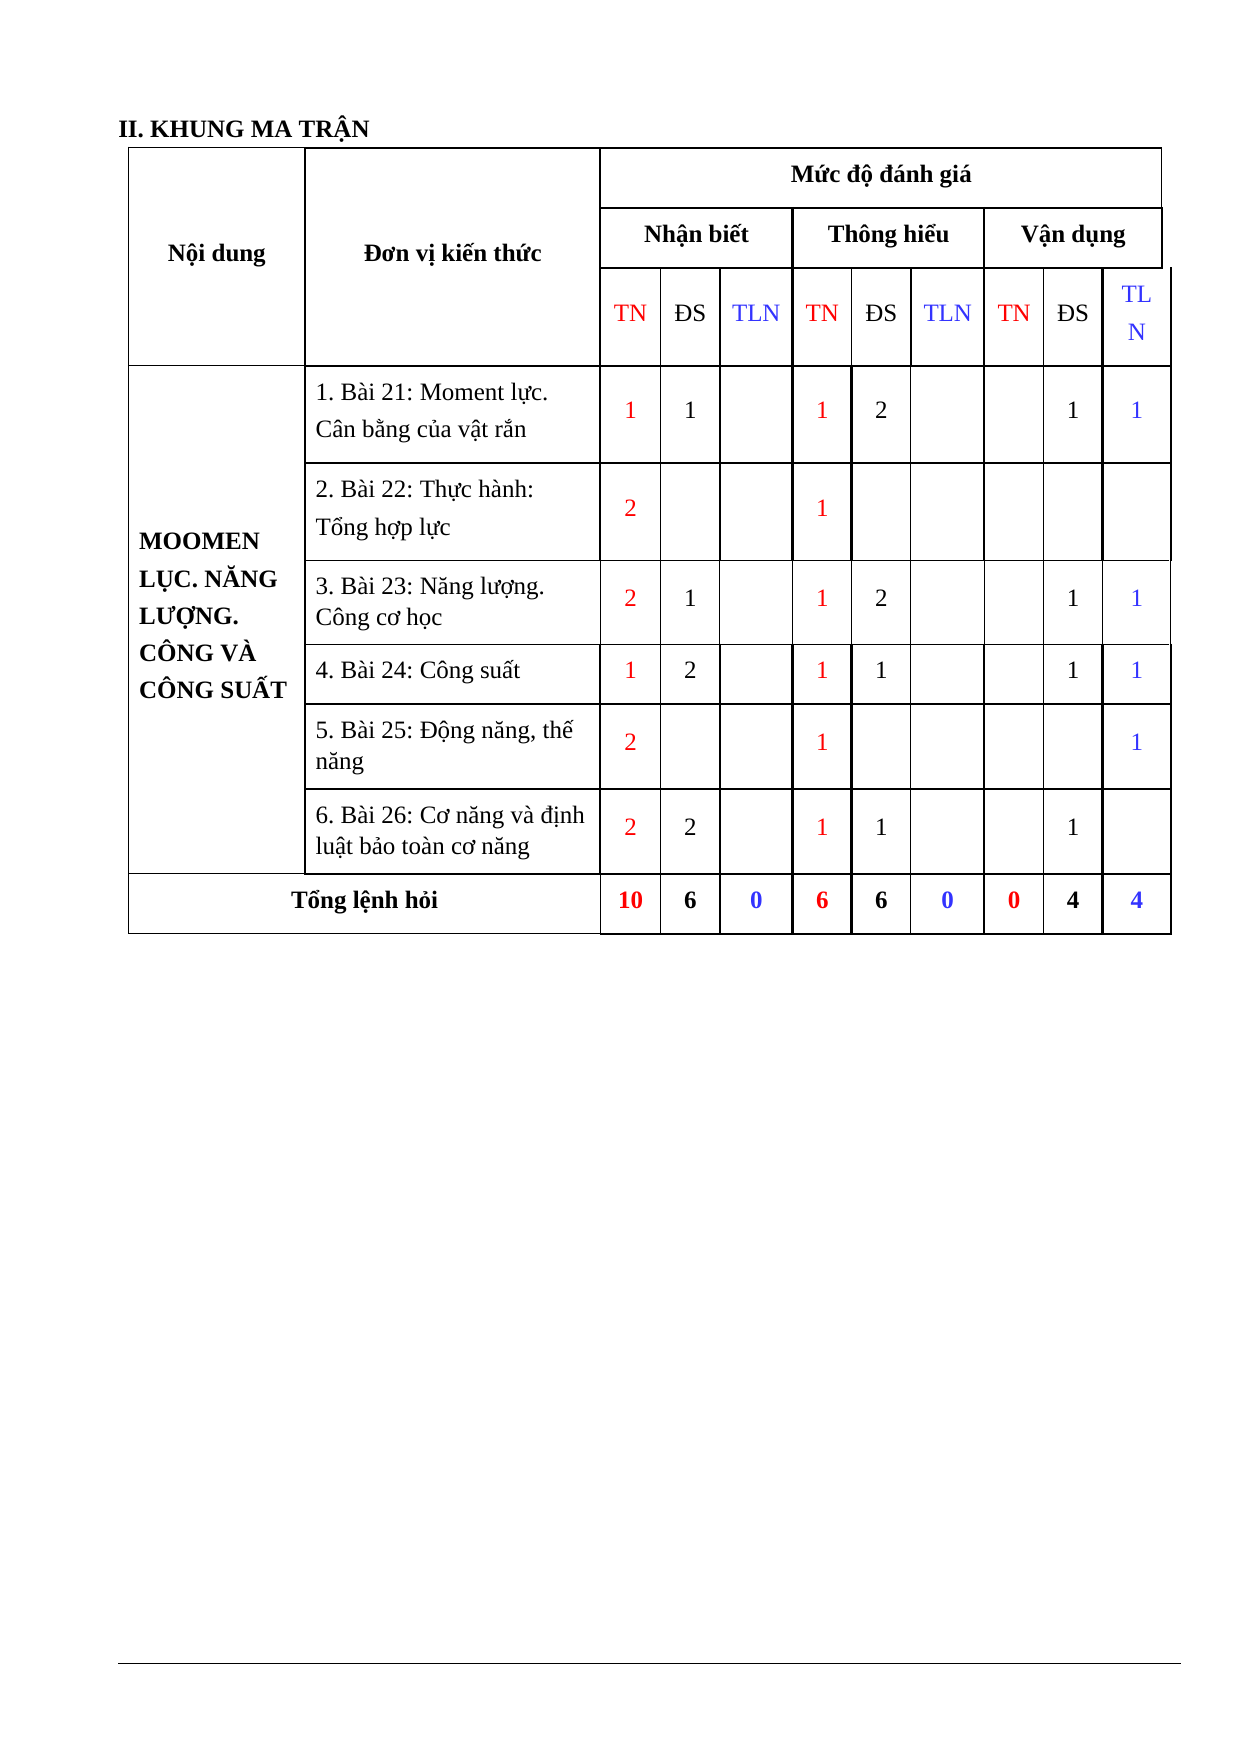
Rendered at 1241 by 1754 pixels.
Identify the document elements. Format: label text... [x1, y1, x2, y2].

table_cell 10 [601, 875, 660, 933]
table_cell [911, 705, 983, 788]
table_cell ĐS [852, 269, 910, 364]
table_cell 1 [601, 645, 660, 703]
table_cell 1. Bài 21: Moment lực. Cân bằng của vật rắn [306, 367, 599, 462]
table_cell [661, 464, 719, 559]
table_cell ĐS [1044, 269, 1101, 364]
table_cell 1 [1044, 645, 1101, 703]
table_cell 0 [911, 875, 983, 933]
table_cell [911, 790, 983, 873]
table_cell [911, 561, 984, 643]
table_cell 6 [794, 875, 850, 933]
table_header Nội dung [129, 148, 304, 364]
table_cell [721, 645, 791, 703]
table_cell [721, 790, 791, 873]
table_cell Nhận biết [601, 209, 791, 267]
table_cell Vận dụng [985, 209, 1161, 267]
table_cell 1 [794, 790, 850, 873]
table_cell [720, 561, 792, 643]
table_cell [911, 645, 983, 703]
table_cell TLN [912, 269, 983, 364]
table_cell [985, 464, 1043, 559]
table_cell 5. Bài 25: Động năng, thế năng [306, 705, 599, 788]
table_cell [911, 464, 983, 559]
table_header Mức độ đánh giá [601, 149, 1161, 207]
table_header Đơn vị kiến thức [306, 149, 599, 364]
table_cell [985, 367, 1043, 462]
table_cell 1 [1044, 561, 1102, 643]
table_cell 2 [601, 790, 660, 873]
table_cell Tổng lệnh hỏi [129, 874, 600, 933]
table_cell [721, 367, 791, 462]
table_cell 0 [985, 875, 1043, 933]
table_cell 1 [794, 645, 850, 703]
table_cell 1 [1104, 367, 1170, 462]
table_cell 6 [853, 875, 910, 933]
table_cell 1 [794, 705, 850, 788]
table_cell [985, 645, 1043, 703]
table_cell 1 [1044, 790, 1101, 873]
table_cell 2. Bài 22: Thực hành: Tổng hợp lực [306, 464, 599, 559]
table_cell 1 [661, 367, 719, 462]
table_cell 1 [794, 367, 850, 462]
table_cell 2 [661, 645, 719, 703]
table_cell TLN [721, 269, 791, 364]
table_cell 4 [1044, 875, 1101, 933]
table_cell 1 [853, 790, 910, 873]
table_cell 1 [1104, 644, 1170, 703]
table_cell 0 [721, 875, 791, 933]
table_cell [985, 561, 1043, 643]
table_cell 2 [661, 790, 719, 873]
table_cell 1 [1044, 367, 1101, 462]
table_cell TN [985, 269, 1043, 364]
table_cell [853, 705, 910, 788]
table_cell [1044, 464, 1101, 559]
table_cell Thông hiểu [794, 209, 983, 267]
table_cell 1 [1104, 705, 1170, 788]
table_cell [661, 705, 719, 788]
table_cell [1104, 464, 1170, 559]
table_cell TN [601, 269, 660, 364]
table_cell 2 [853, 367, 910, 462]
table_cell TN [794, 269, 851, 364]
table_cell MOOMEN LỤC. NĂNG LƯỢNG. CÔNG VÀ CÔNG SUẤT [129, 366, 304, 873]
table_cell 1 [853, 645, 910, 703]
table_cell 1 [601, 367, 660, 462]
table_cell 3. Bài 23: Năng lượng. Công cơ học [306, 561, 600, 643]
table_cell [721, 705, 791, 788]
table_cell 1 [661, 561, 719, 643]
table_cell [985, 790, 1043, 873]
table_cell 4. Bài 24: Công suất [306, 645, 599, 703]
table_cell 2 [601, 705, 660, 788]
table_cell [985, 705, 1043, 788]
table_cell [721, 464, 791, 559]
table_cell [911, 367, 983, 462]
table_cell [1044, 705, 1101, 788]
table_cell 2 [601, 464, 660, 559]
table_cell 2 [852, 561, 910, 643]
table_cell [853, 464, 910, 559]
table_cell 4 [1104, 875, 1170, 933]
table_cell 1 [794, 464, 850, 559]
table_cell 1 [1103, 560, 1170, 643]
table_cell ĐS [661, 269, 719, 364]
text II. KHUNG MA TRẬN [118, 103, 1181, 147]
table_cell [1104, 790, 1170, 873]
table_cell 6. Bài 26: Cơ năng và định luật bảo toàn cơ năng [306, 790, 599, 873]
table_cell 6 [661, 875, 719, 933]
table_cell TLN [1104, 267, 1170, 364]
table_cell 1 [793, 561, 851, 643]
table_cell 2 [601, 561, 660, 643]
